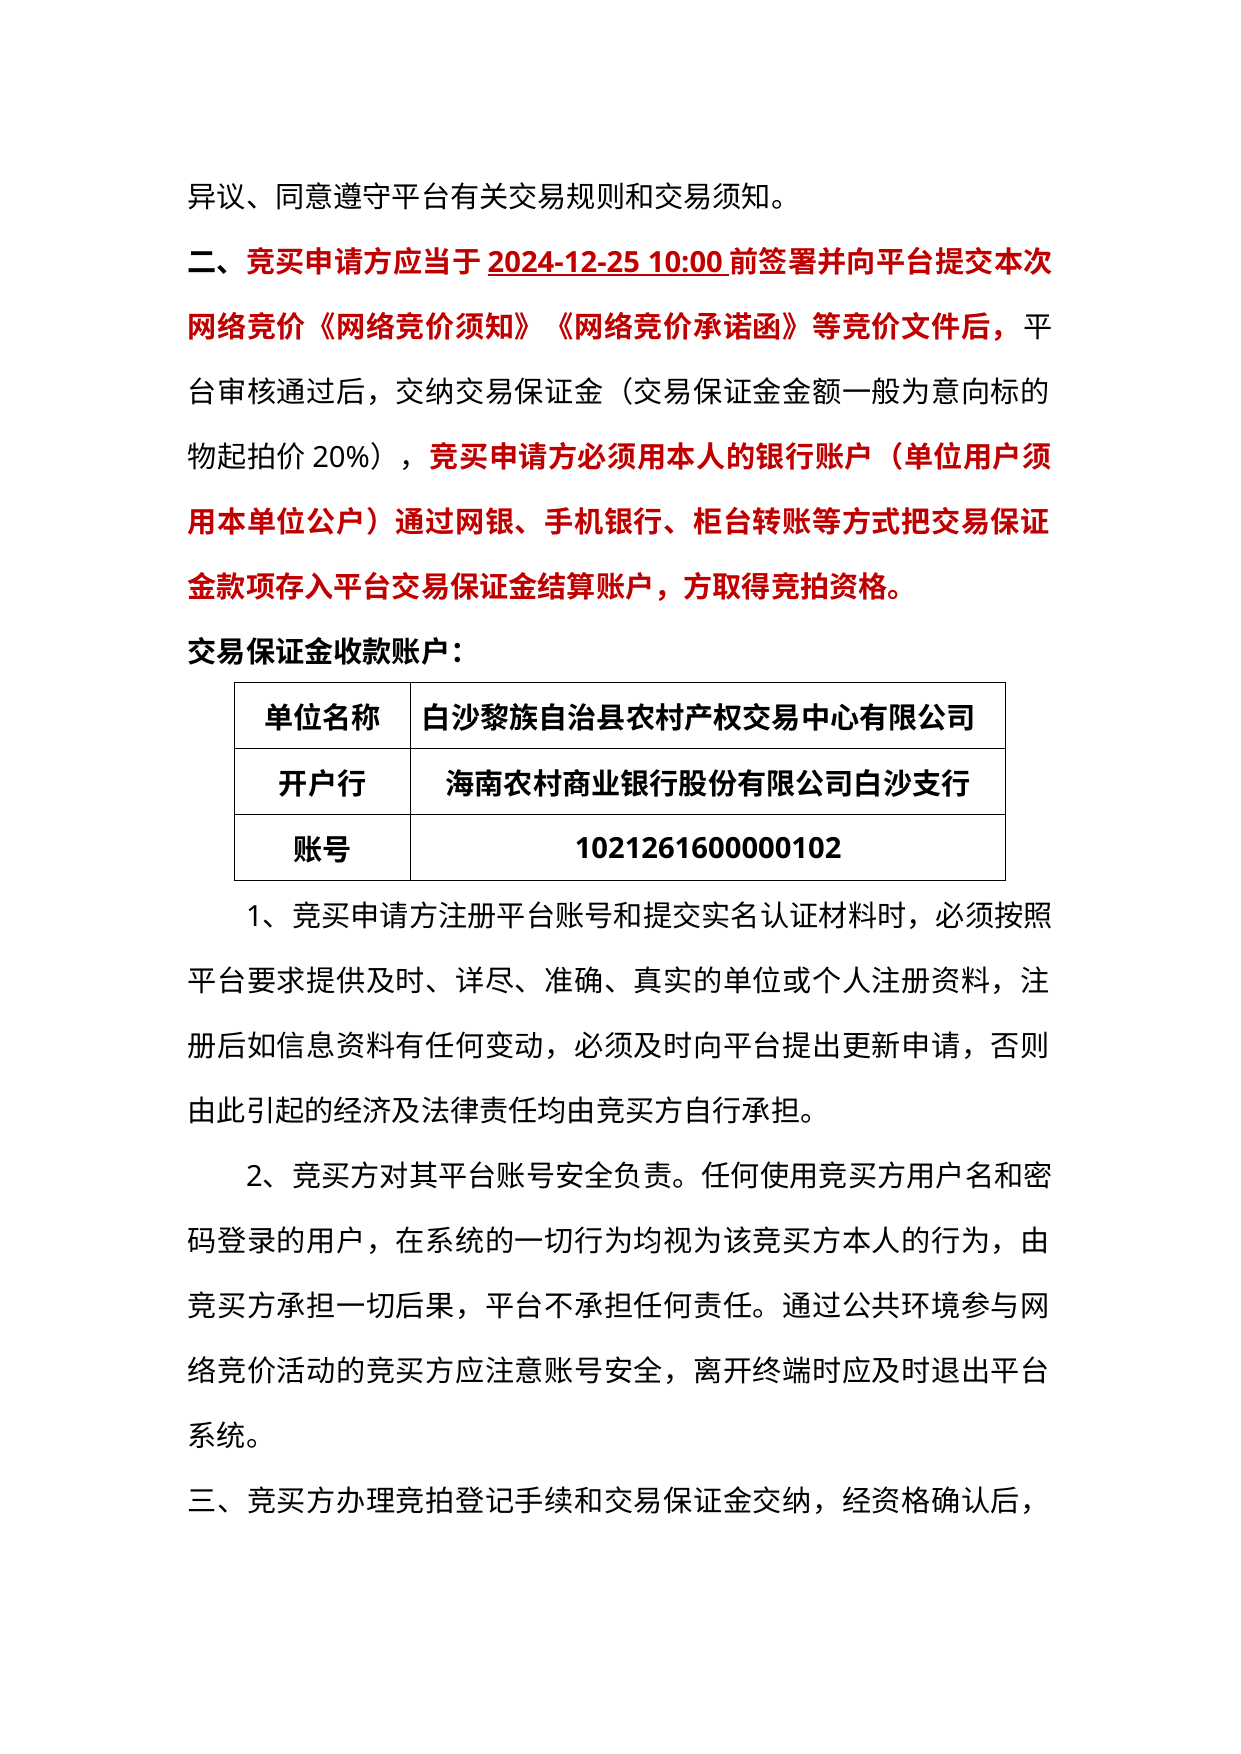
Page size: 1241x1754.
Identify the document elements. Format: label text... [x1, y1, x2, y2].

text 1、竞买申请方注册平台账号和提交实名认证材料时，必须按照平台要求提供及时、详尽、准确、真实的单位或个人注册资料，注册后如信息资料有任何变动，必须及时向平台提出更新申请，否则由此引起的经济及法律责任均由竞买方自行承担。 [187, 881, 1053, 1141]
text 2、竞买方对其平台账号安全负责。任何使用竞买方用户名和密码登录的用户，在系统的一切行为均视为该竞买方本人的行为，由竞买方承担一切后果，平台不承担任何责任。通过公共环境参与网络竞价活动的竞买方应注意账号安全，离开终端时应及时退出平台系统。 [187, 1141, 1053, 1466]
table_header 单位名称 [235, 683, 410, 748]
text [187, 1466, 1053, 1531]
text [187, 162, 1053, 227]
table_cell 1021261600000102 [411, 815, 1005, 880]
table_cell 开户行 [235, 749, 410, 814]
list 竞买申请方应当于2024-12-25 10:00前签署并向平台提交本次网络竞价《网络竞价须知》《网络竞价承诺函》等竞价文件后，平台审核通过后，交纳交易保证金（交易保证金金额一般为意向标的物起拍价20%），竞买申请方必须用本人的银行账户（单位用户须用本单位公户）通过网银、手机银行、柜台转账等方式把交易保证金款项存入平台交易保证金结算账户，方取得竞拍资格。 [187, 227, 1053, 617]
text 交易保证金收款账户： [187, 617, 1053, 682]
table_cell 海南农村商业银行股份有限公司白沙支行 [411, 749, 1005, 814]
table_cell 账号 [235, 815, 410, 880]
table_header 白沙黎族自治县农村产权交易中心有限公司 [411, 683, 1005, 748]
